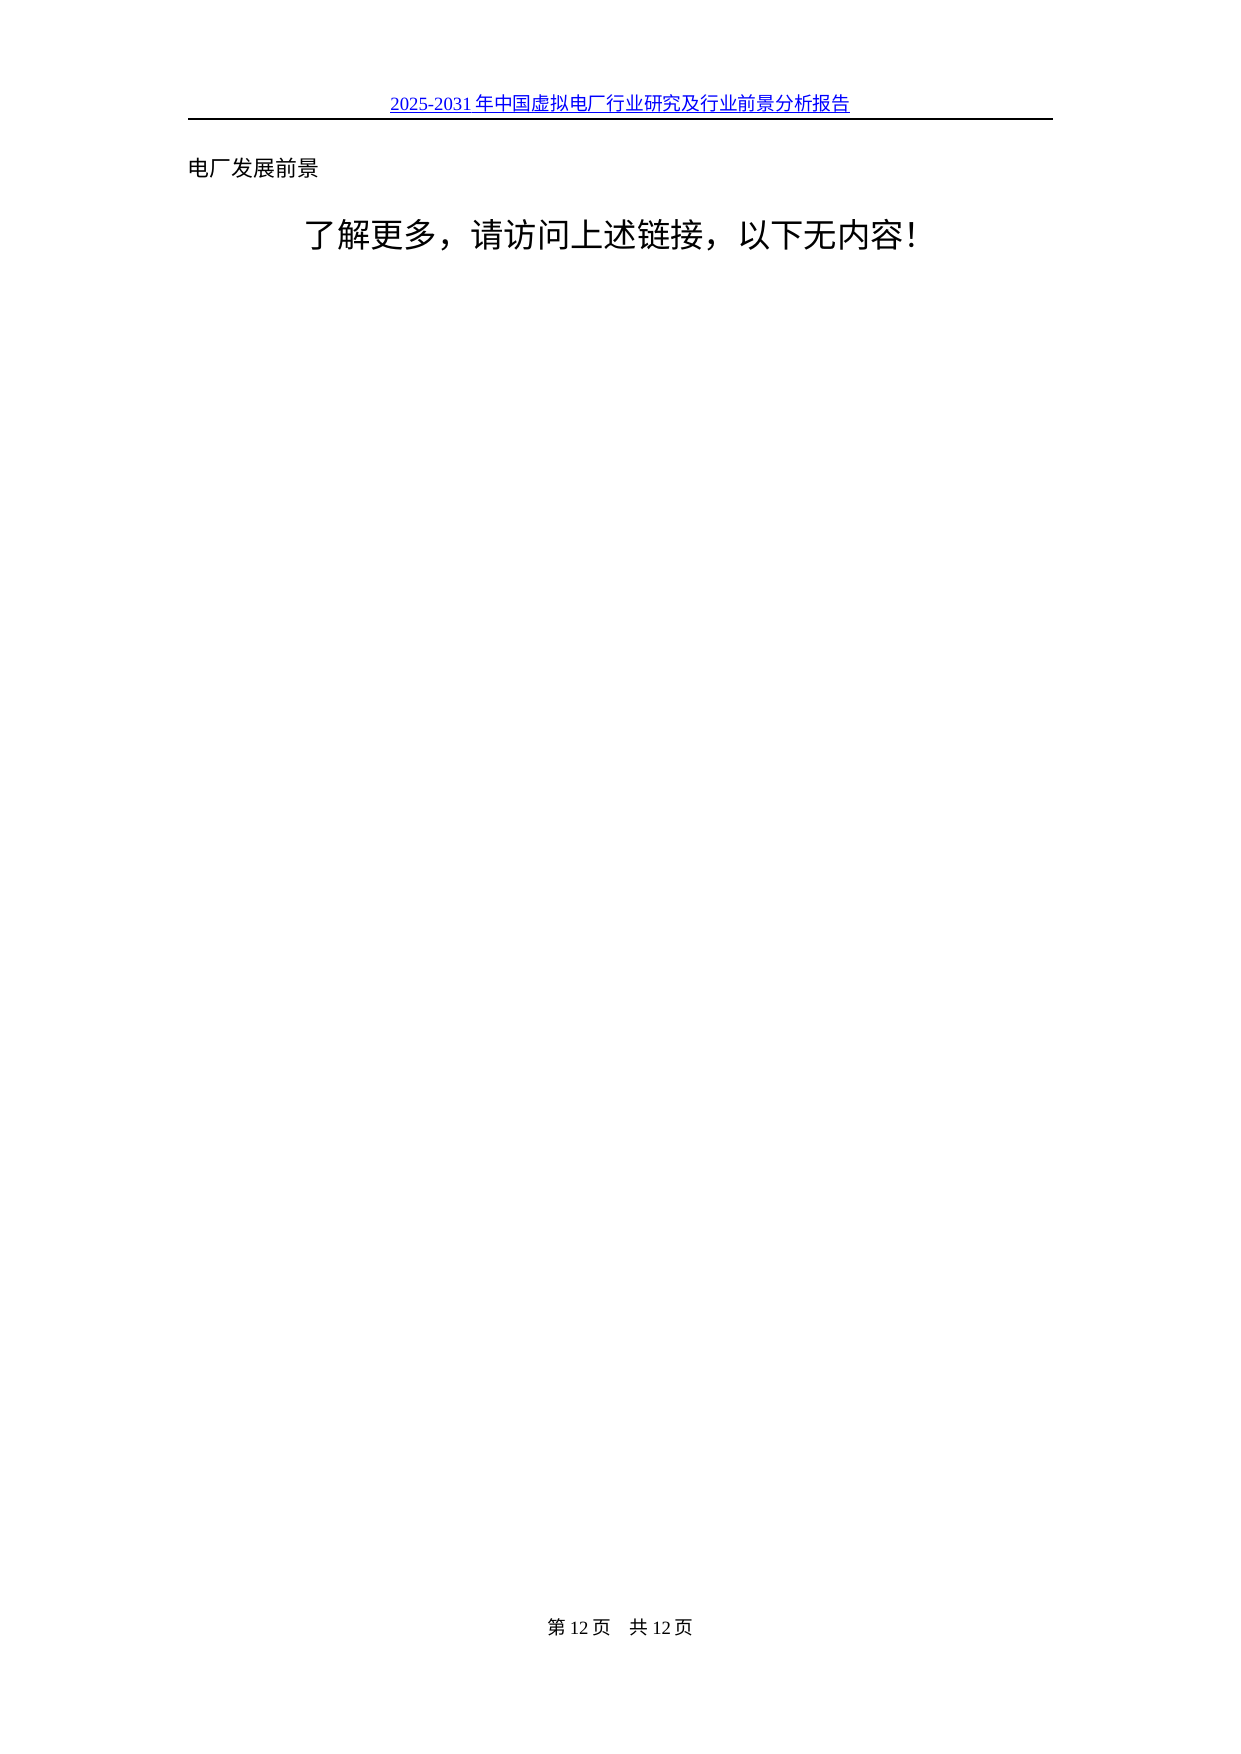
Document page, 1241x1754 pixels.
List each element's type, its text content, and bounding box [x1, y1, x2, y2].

title 了解更多，请访问上述链接，以下无内容！ [187, 200, 1053, 265]
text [187, 150, 1053, 183]
